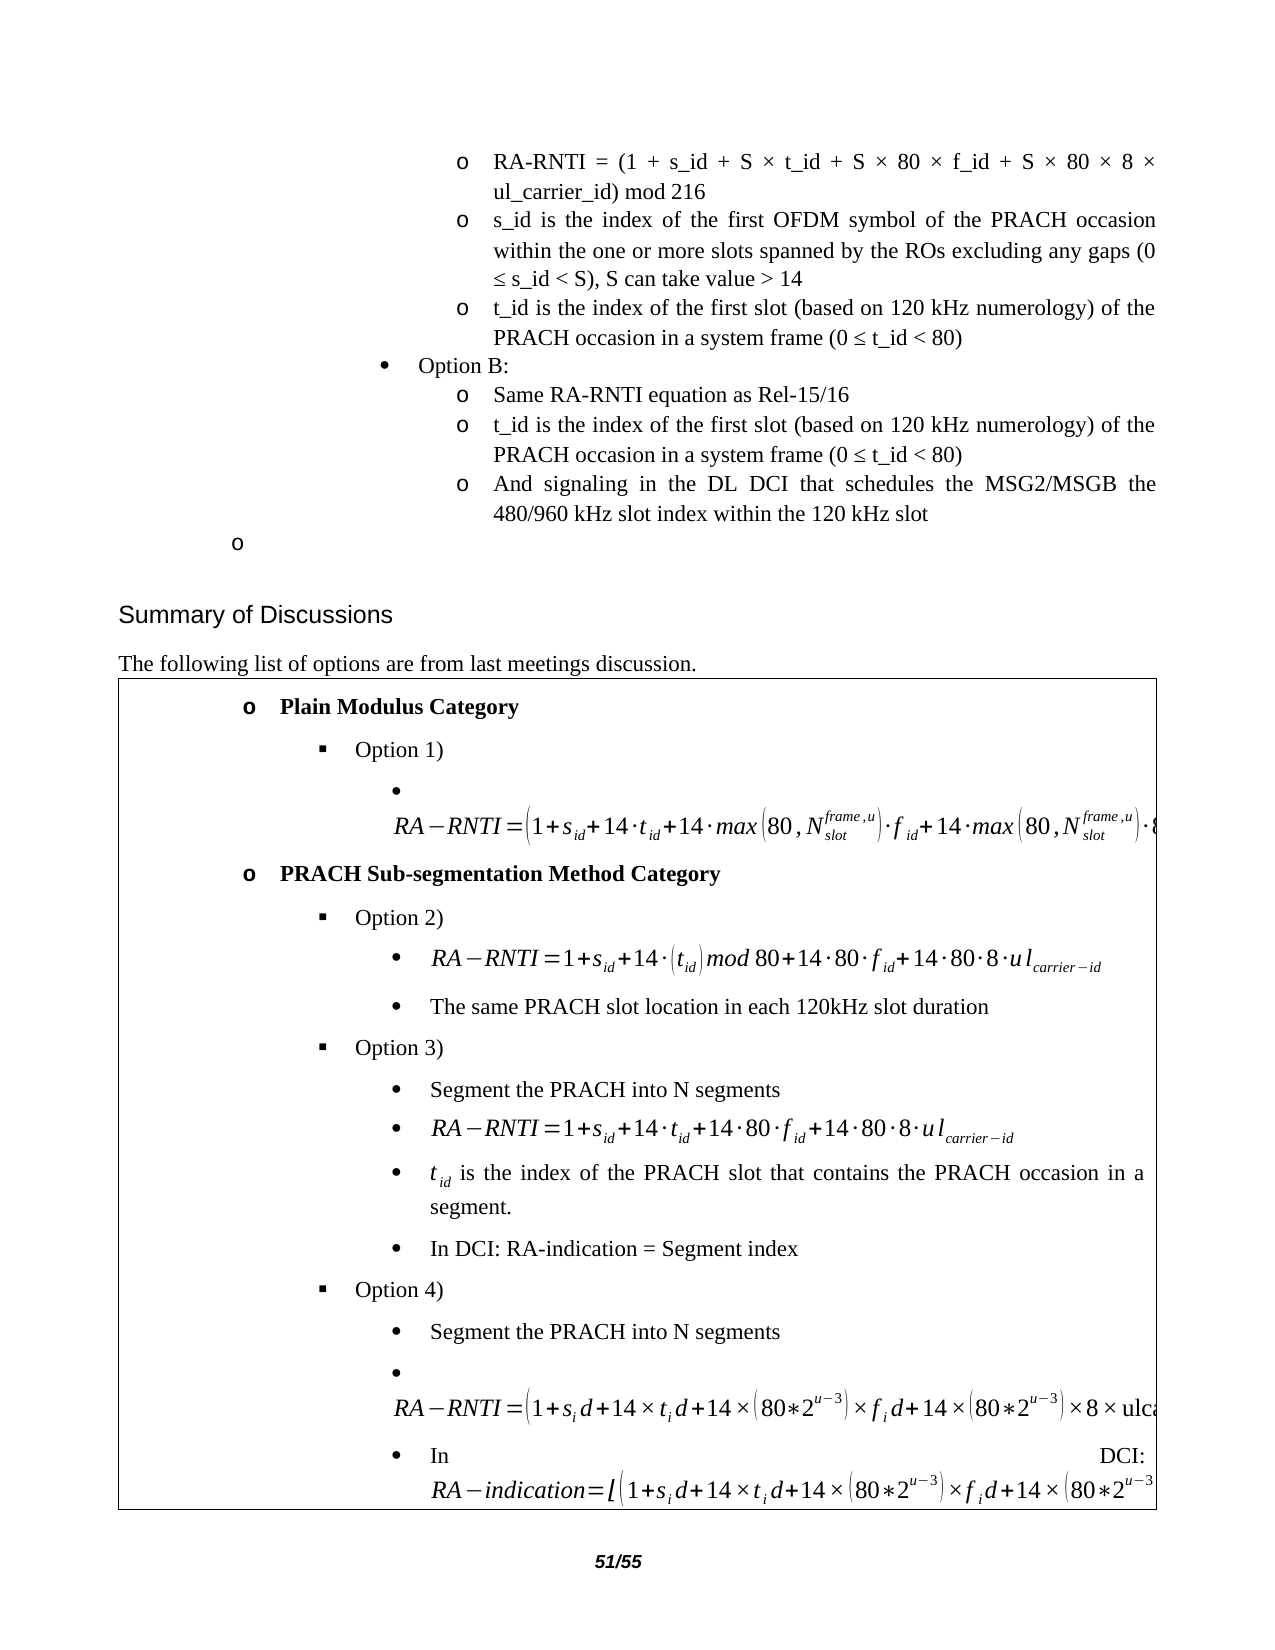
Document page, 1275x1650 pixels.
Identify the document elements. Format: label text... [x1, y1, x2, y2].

list t_id is the index of the first slot (based on 120 kHz numerology) of the PRACH occasion in a system frame (0 ≤ t_id < 80) [456, 294, 1157, 350]
list Same RA-RNTI equation as Rel-15/16 [456, 381, 1157, 409]
list RA-RNTI = (1 + s_id + S × t_id + S × 80 × f_id + S × 80 × 8 × ul_carrier_id) mod 216 [456, 148, 1157, 204]
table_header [119, 679, 1156, 1509]
text The following list of options are from last meetings discussion. [118, 650, 1157, 676]
list s_id is the index of the first OFDM symbol of the PRACH occasion within the one or more slots spanned by the ROs excluding any gaps (0 ≤ s_id < S), S can take value > 14 [456, 206, 1157, 292]
list And signaling in the DL DCI that schedules the MSG2/MSGB the 480/960 kHz slot index within the 120 kHz slot [456, 470, 1157, 527]
subtitle Summary of Discussions [118, 600, 1157, 629]
list t_id is the index of the first slot (based on 120 kHz numerology) of the PRACH occasion in a system frame (0 ≤ t_id < 80) [456, 411, 1157, 468]
list Option B: [381, 352, 1157, 379]
